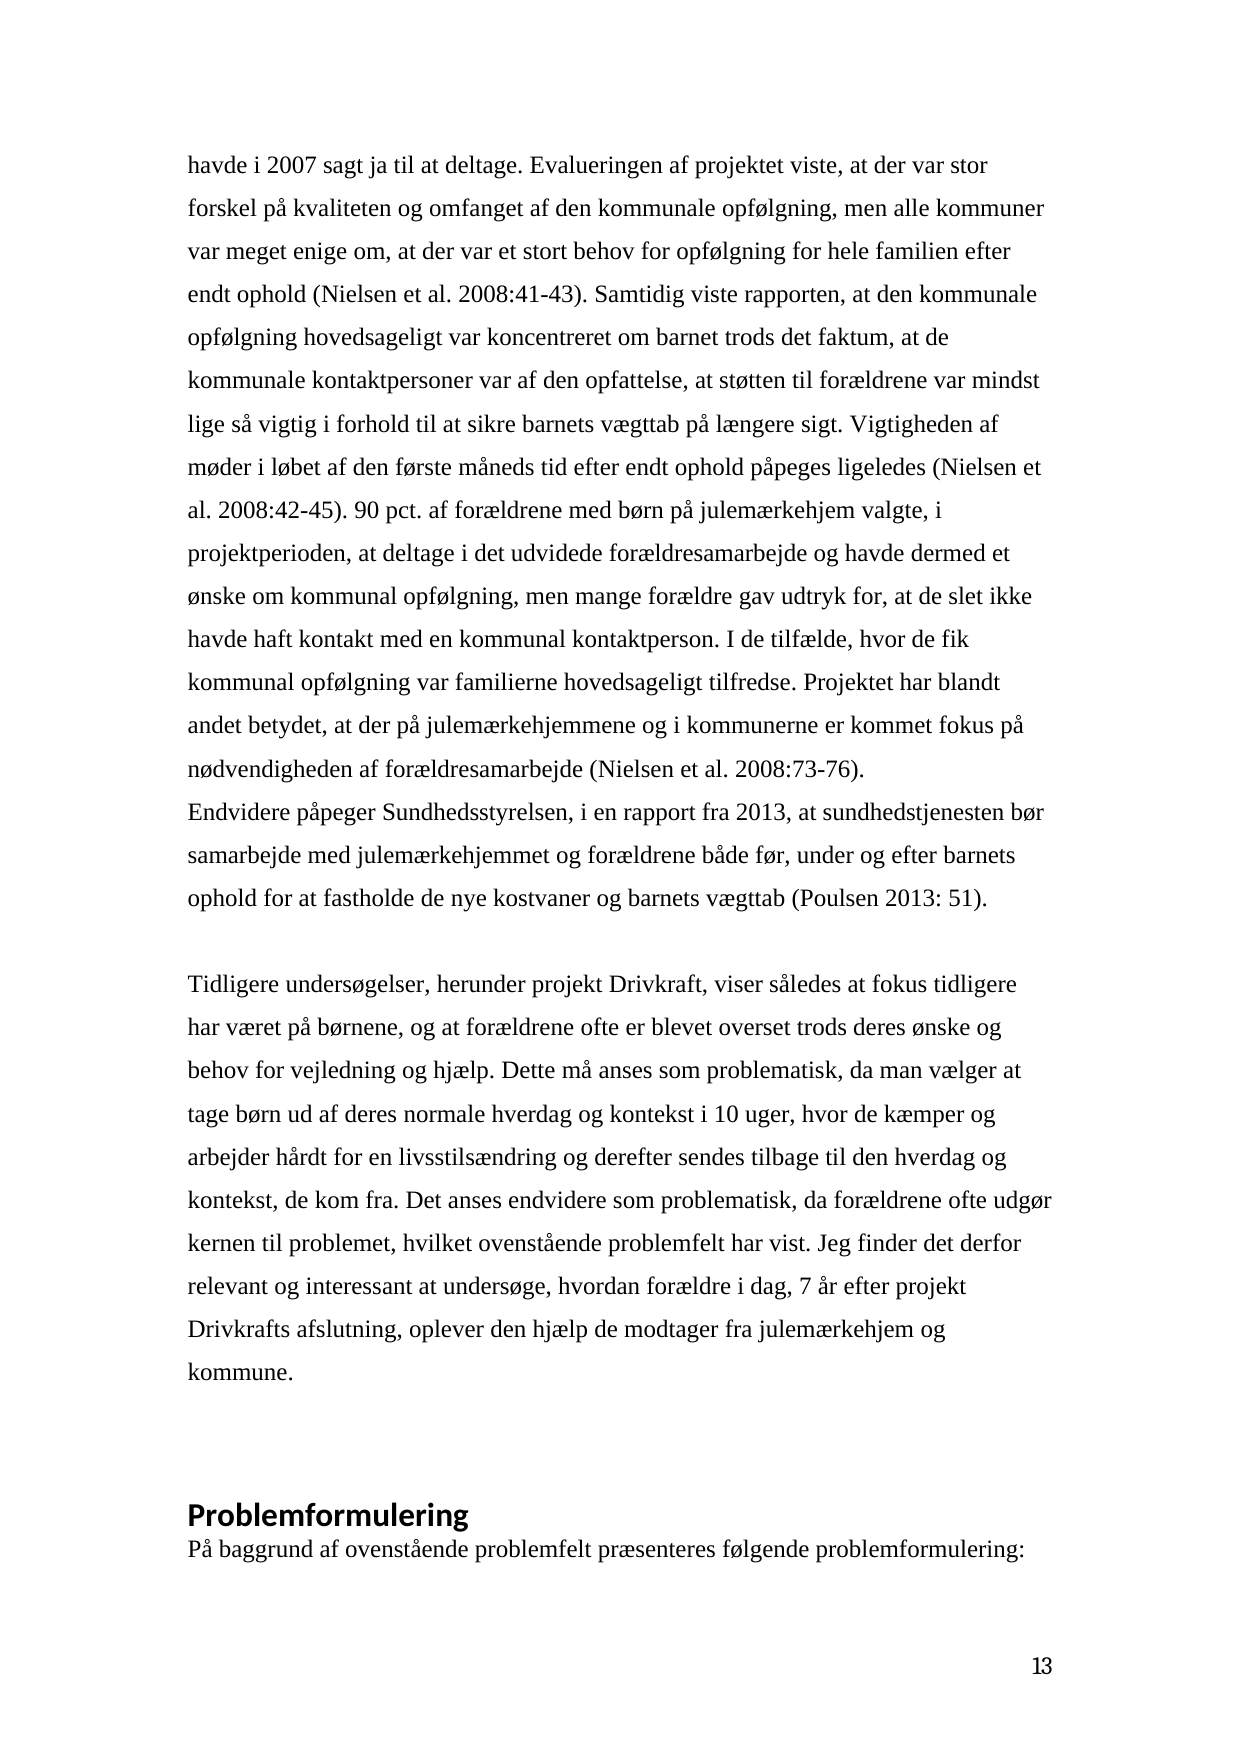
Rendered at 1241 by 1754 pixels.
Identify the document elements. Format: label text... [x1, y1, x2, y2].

text Endvidere påpeger Sundhedsstyrelsen, i en rapport fra 2013, at sundhedstjenesten bør samarbejde med julemærkehjemmet og forældrene både før, under og efter barnets ophold for at fastholde de nye kostvaner og barnets vægttab (Poulsen 2013: 51). [187, 797, 1053, 912]
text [187, 150, 1053, 782]
subtitle Problemformulering [187, 1494, 1053, 1534]
text På baggrund af ovenstående problemfelt præsenteres følgende problemformulering: [187, 1534, 1053, 1563]
text Tidligere undersøgelser, herunder projekt Drivkraft, viser således at fokus tidligere har været på børnene, og at forældrene ofte er blevet overset trods deres ønske og behov for vejledning og hjælp. Dette må anses som problematisk, da man vælger at tage børn ud af deres normale hverdag og kontekst i 10 uger, hvor de kæmper og arbejder hårdt for en livsstilsændring og derefter sendes tilbage til den hverdag og kontekst, de kom fra. Det anses endvidere som problematisk, da forældrene ofte udgør kernen til problemet, hvilket ovenstående problemfelt har vist. Jeg finder det derfor relevant og interessant at undersøge, hvordan forældre i dag, 7 år efter projekt Drivkrafts afslutning, oplever den hjælp de modtager fra julemærkehjem og kommune. [187, 969, 1053, 1386]
